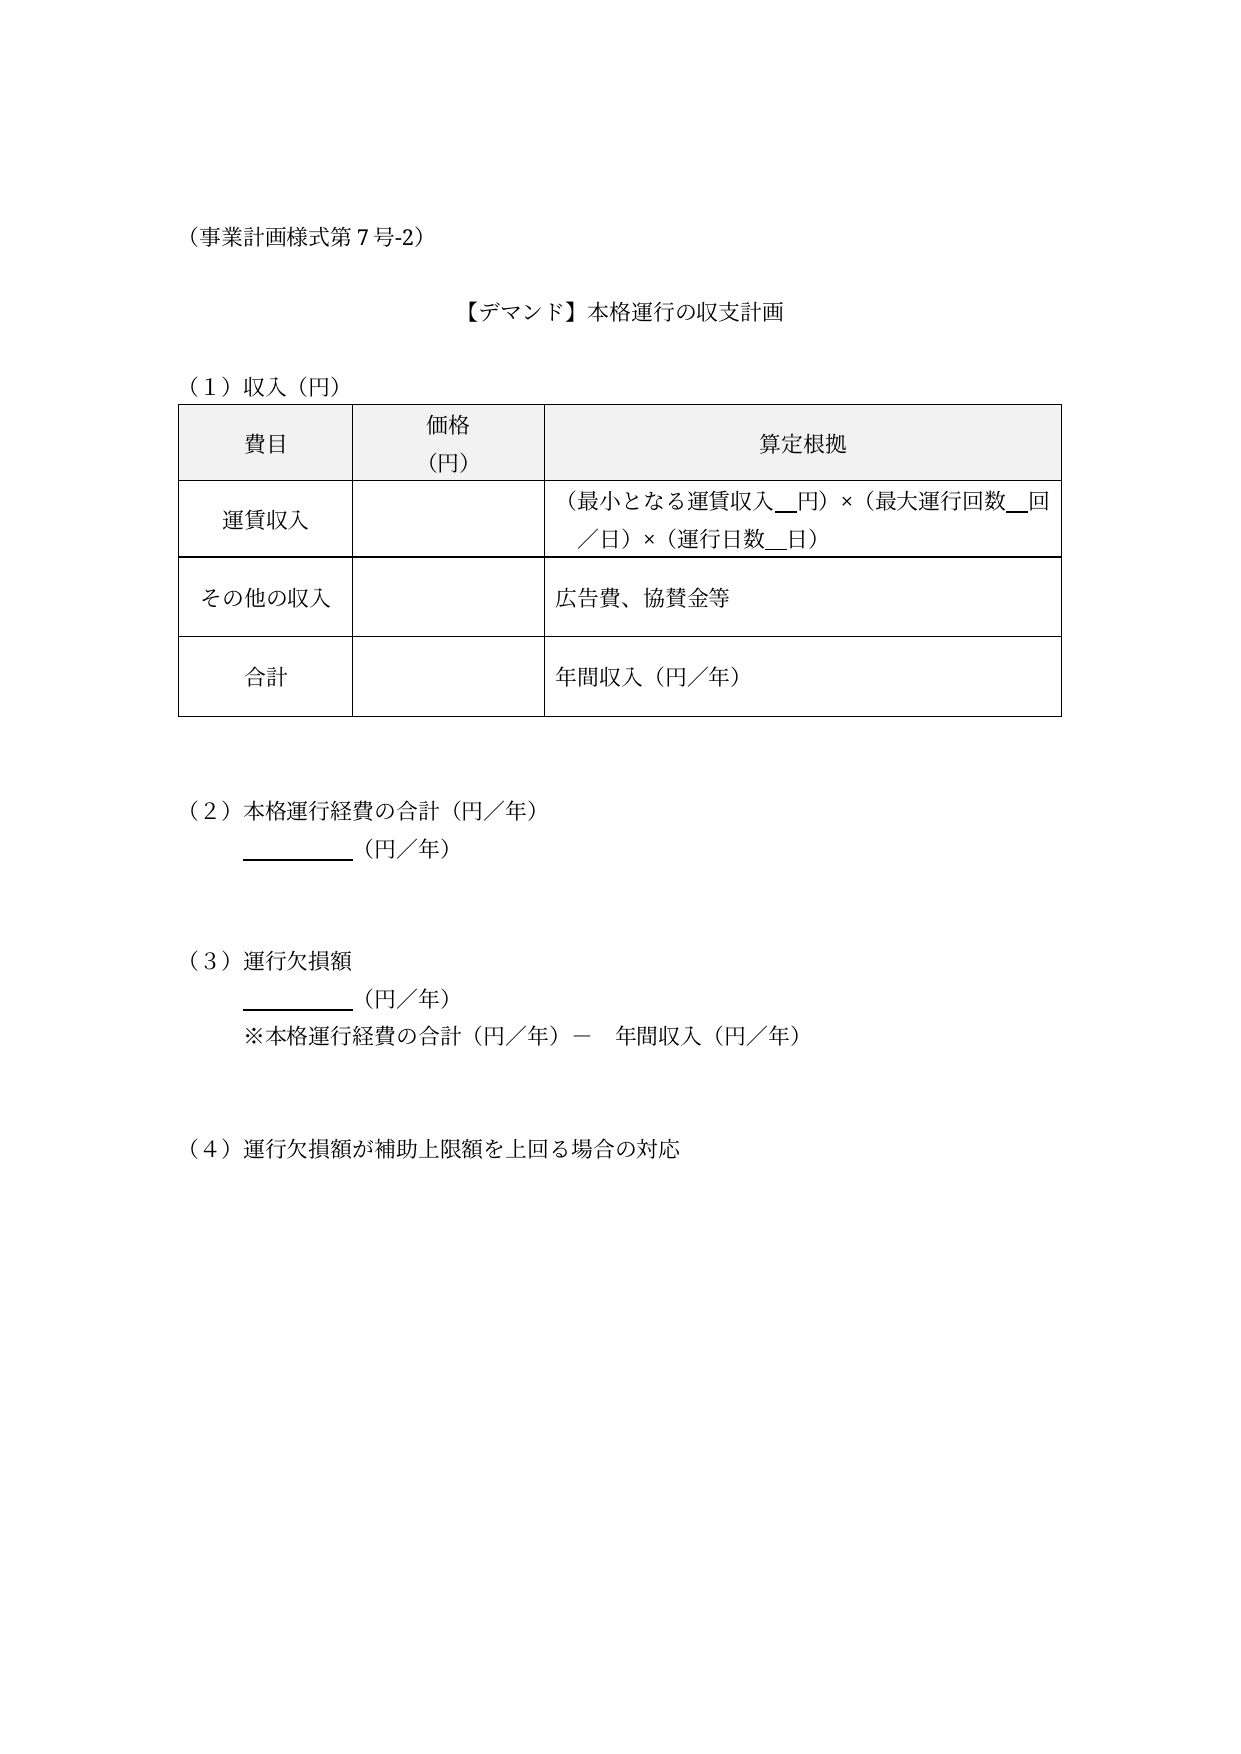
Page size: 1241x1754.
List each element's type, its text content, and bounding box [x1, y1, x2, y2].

text （円／年） [177, 979, 1063, 1017]
text （円／年） [177, 829, 1063, 867]
table_header 費目 [179, 405, 352, 480]
text （２）本格運行経費の合計（円／年） [177, 792, 1063, 829]
table_header 算定根拠 [545, 405, 1061, 480]
table_header 価格 （円） [353, 405, 544, 480]
table_cell [353, 481, 544, 556]
text （４）運行欠損額が補助上限額を上回る場合の対応 [177, 1129, 1063, 1167]
table_cell その他の収入 [179, 558, 352, 636]
table_cell 合計 [179, 637, 352, 716]
table_cell [353, 637, 544, 716]
text （３）運行欠損額 [177, 942, 1063, 979]
table_cell 年間収入（円／年） [545, 637, 1061, 716]
text ※本格運行経費の合計（円／年）－ 年間収入（円／年） [177, 1017, 1063, 1054]
text （事業計画様式第7号-2） [177, 217, 1063, 254]
text 【デマンド】本格運行の収支計画 [177, 292, 1063, 329]
text （１）収入（円） [177, 367, 1063, 404]
table_cell （最小となる運賃収入 円）×（最大運行回数 回／日）×（運行日数 日） [545, 481, 1061, 556]
table_cell 広告費、協賛金等 [545, 558, 1061, 636]
table_cell [353, 558, 544, 636]
table_cell 運賃収入 [179, 481, 352, 556]
